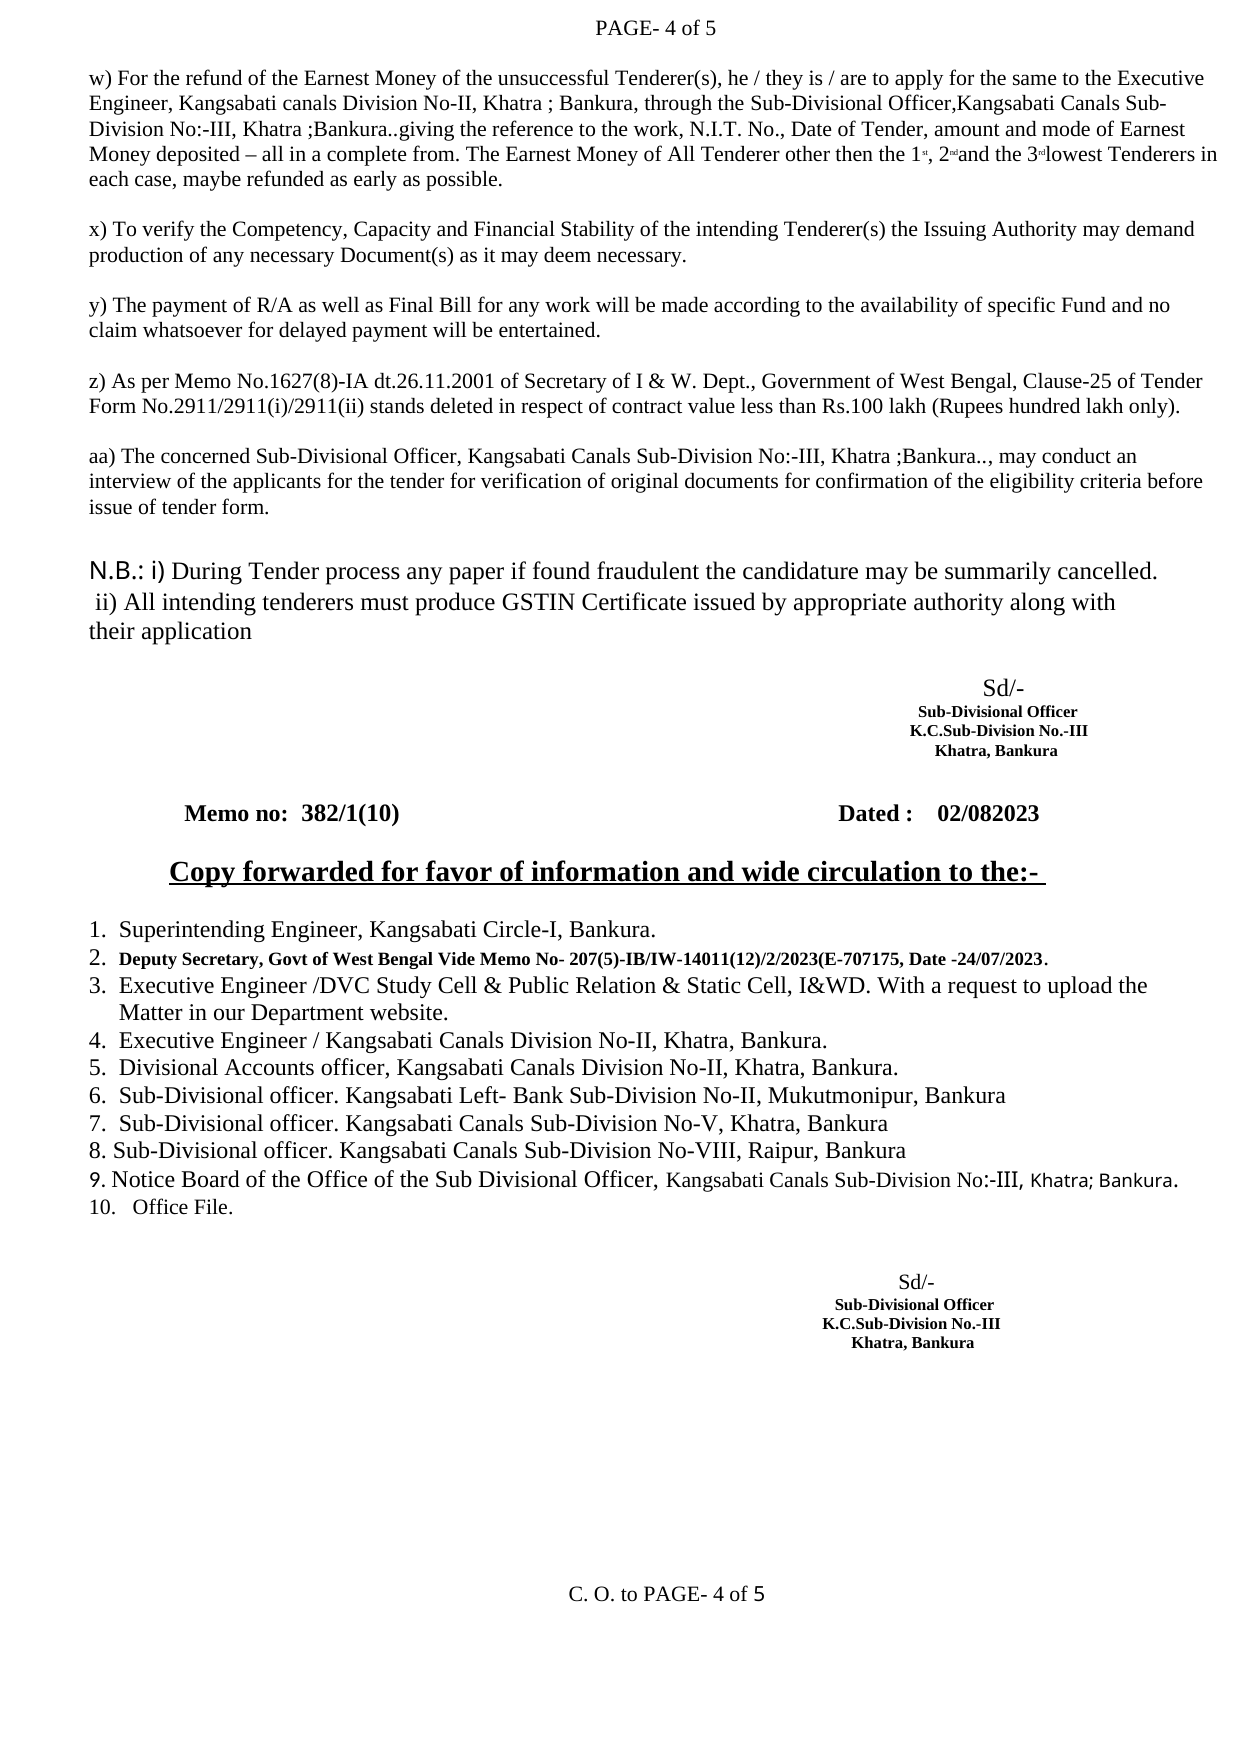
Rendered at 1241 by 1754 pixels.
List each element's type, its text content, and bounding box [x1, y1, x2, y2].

text C. O. to PAGE- 4 of 5 [89, 1579, 1222, 1607]
text x) To verify the Competency, Capacity and Financial Stability of the intending Tenderer(s) the Issuing Authority may demand production of any necessary Document(s) as it may deem necessary. [89, 216, 1222, 267]
text their application [89, 616, 1222, 644]
text Khatra, Bankura [89, 740, 1222, 759]
text 10. Office File. [89, 1194, 1222, 1219]
text N.B.: i) During Tender process any paper if found fraudulent the candidature may be summarily cancelled. [89, 553, 1222, 587]
text PAGE- 4 of 5 [89, 15, 1222, 40]
text K.C.Sub-Division No.-III [89, 1314, 1222, 1333]
text 6. Sub-Divisional officer. Kangsabati Left- Bank Sub-Division No-II, Mukutmonipur, Bankura [89, 1081, 1222, 1109]
text Sd/- [89, 1269, 1222, 1294]
text 1. Superintending Engineer, Kangsabati Circle-I, Bankura. [89, 915, 1222, 943]
text Matter in our Department website. [89, 998, 1222, 1026]
text Sub-Divisional Officer [89, 702, 1222, 721]
text Memo no: 382/1(10) Dated : 02/082023 [89, 798, 1222, 827]
text z) As per Memo No.1627(8)-IA dt.26.11.2001 of Secretary of I & W. Dept., Government of West Bengal, Clause-25 of Tender Form No.2911/2911(i)/2911(ii) stands deleted in respect of contract value less than Rs.100 lakh (Rupees hundred lakh only). [89, 368, 1222, 418]
text K.C.Sub-Division No.-III [89, 721, 1222, 740]
text w) For the refund of the Earnest Money of the unsuccessful Tenderer(s), he / they is / are to apply for the same to the Executive Engineer, Kangsabati canals Division No-II, Khatra ; Bankura, through the Sub-Divisional Officer,Kangsabati Canals Sub-Division No:-III, Khatra ;Bankura..giving the reference to the work, N.I.T. No., Date of Tender, amount and mode of Earnest Money deposited – all in a complete from. The Earnest Money of All Tenderer other then the 1st, 2ndand the 3rdlowest Tenderers in each case, maybe refunded as early as possible. [89, 65, 1222, 191]
text y) The payment of R/A as well as Final Bill for any work will be made according to the availability of specific Fund and no claim whatsoever for delayed payment will be entertained. [89, 292, 1222, 342]
text 8. Sub-Divisional officer. Kangsabati Canals Sub-Division No-VIII, Raipur, Bankura [89, 1136, 1222, 1164]
text Copy forwarded for favor of information and wide circulation to the:- [89, 854, 1222, 888]
text Sub-Divisional Officer [89, 1294, 1222, 1314]
text 4. Executive Engineer / Kangsabati Canals Division No-II, Khatra, Bankura. [89, 1026, 1222, 1053]
text Sd/- [89, 673, 1222, 702]
text 3. Executive Engineer /DVC Study Cell & Public Relation & Static Cell, I&WD. With a request to upload the [89, 971, 1222, 998]
text 5. Divisional Accounts officer, Kangsabati Canals Division No-II, Khatra, Bankura. [89, 1053, 1222, 1081]
text 7. Sub-Divisional officer. Kangsabati Canals Sub-Division No-V, Khatra, Bankura [89, 1109, 1222, 1136]
text ii) All intending tenderers must produce GSTIN Certificate issued by appropriate authority along with [89, 587, 1222, 616]
text 9. Notice Board of the Office of the Sub Divisional Officer, Kangsabati Canals Sub-Division No:-III, Khatra; Bankura. [89, 1164, 1222, 1194]
text Khatra, Bankura [89, 1333, 1222, 1352]
text 2. Deputy Secretary, Govt of West Bengal Vide Memo No- 207(5)-IB/IW-14011(12)/2/2023(E-707175, Date -24/07/2023. [89, 943, 1222, 971]
text aa) The concerned Sub-Divisional Officer, Kangsabati Canals Sub-Division No:-III, Khatra ;Bankura.., may conduct an interview of the applicants for the tender for verification of original documents for confirmation of the eligibility criteria before issue of tender form. [89, 443, 1222, 519]
